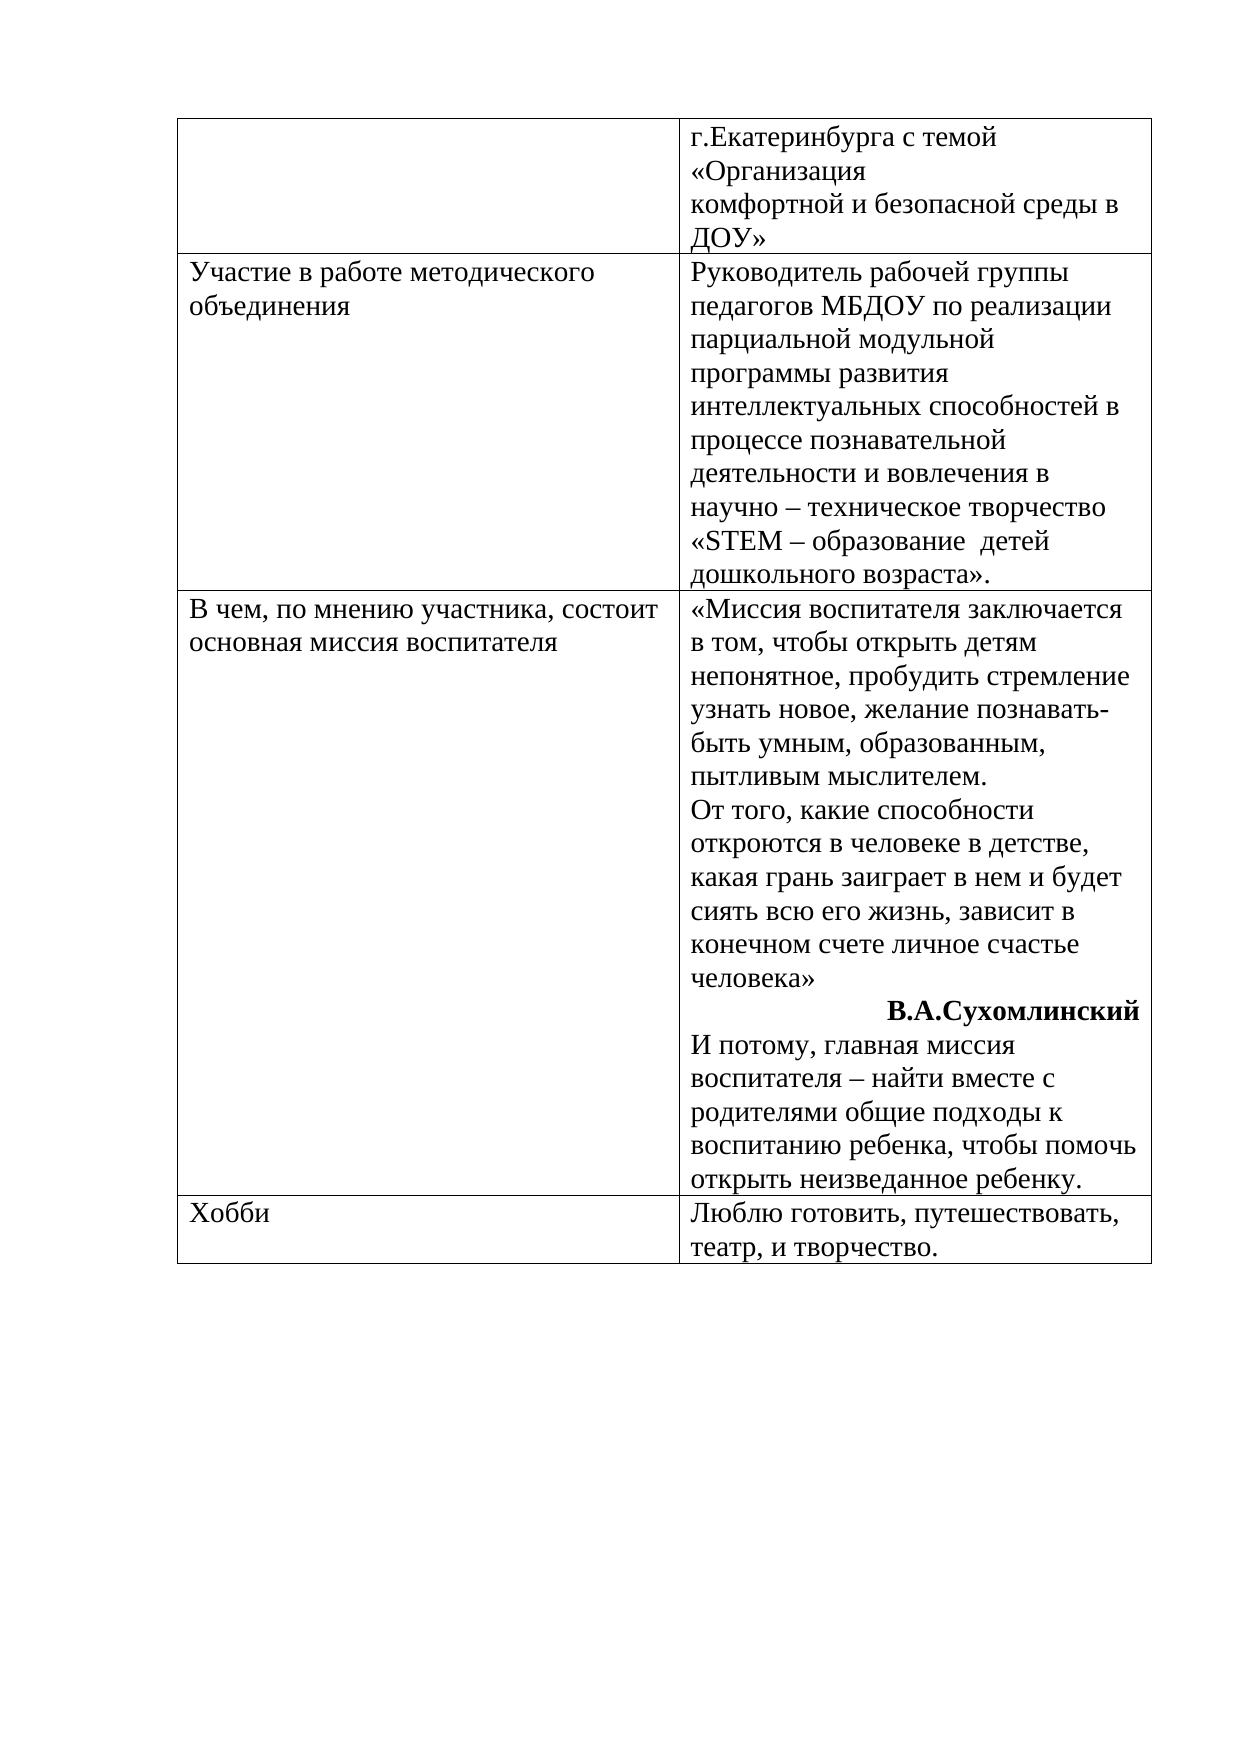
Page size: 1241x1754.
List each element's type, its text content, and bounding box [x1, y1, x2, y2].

table_cell Руководитель рабочей группы педагогов МБДОУ по реализации парциальной модульной программы развития интеллектуальных способностей в процессе познавательной деятельности и вовлечения в научно – техническое творчество «STEM – образование детей дошкольного возраста». [680, 254, 1151, 590]
table_cell «Миссия воспитателя заключается в том, чтобы открыть детям непонятное, пробудить стремление узнать новое, желание познавать- быть умным, образованным, пытливым мыслителем. От того, какие способности откроются в человеке в детстве, какая грань заиграет в нем и будет сиять всю его жизнь, зависит в конечном счете личное счастье человека» В.А.Сухомлинский И потому, главная миссия воспитателя – найти вместе с родителями общие подходы к воспитанию ребенка, чтобы помочь открыть неизведанное ребенку. [680, 591, 1151, 1194]
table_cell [680, 119, 1151, 253]
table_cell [178, 119, 679, 253]
table_cell Участие в работе методического объединения [178, 254, 679, 590]
table_cell Хобби [178, 1196, 679, 1263]
table_cell Люблю готовить, путешествовать, театр, и творчество. [680, 1196, 1151, 1263]
table_cell В чем, по мнению участника, состоит основная миссия воспитателя [178, 591, 679, 1194]
